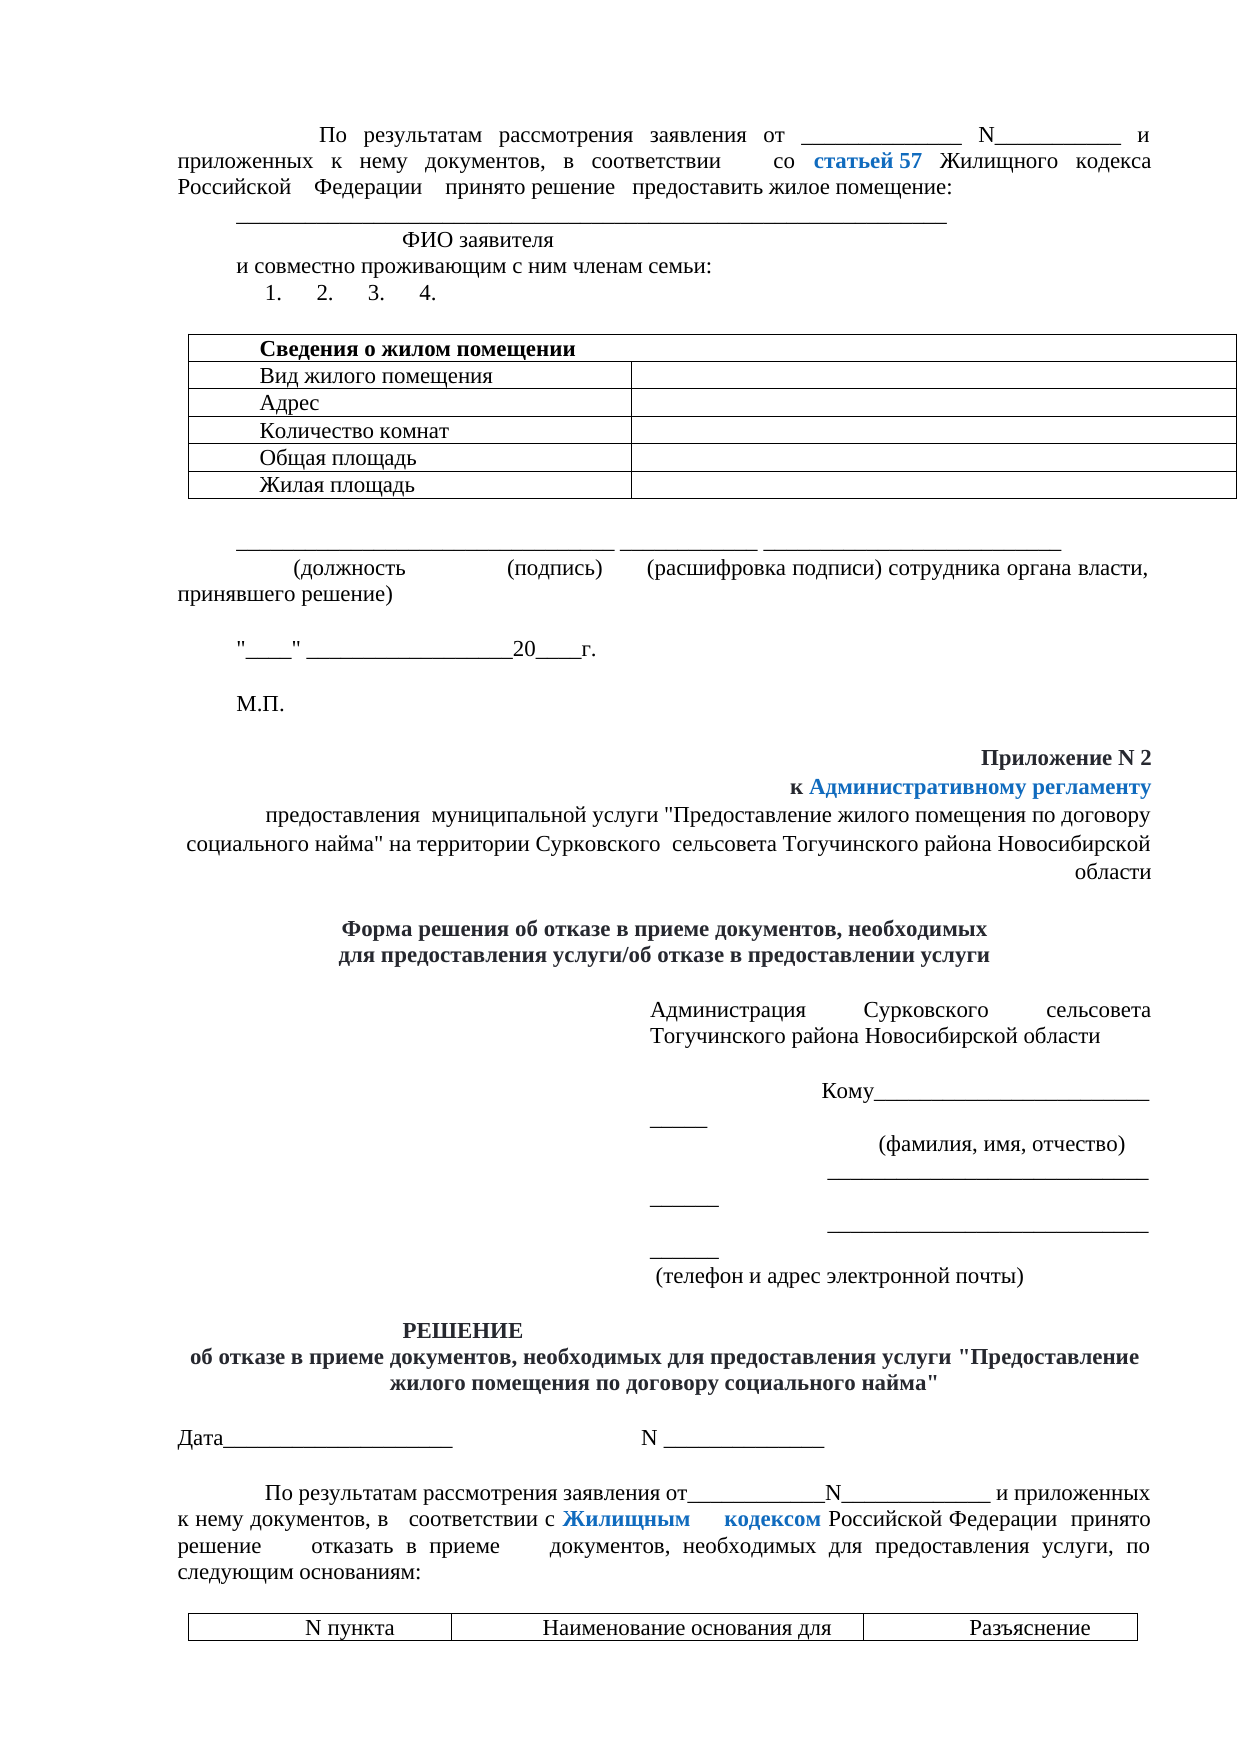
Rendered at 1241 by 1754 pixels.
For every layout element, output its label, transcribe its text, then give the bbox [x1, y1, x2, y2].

text Администрация Сурковского сельсовета Тогучинского района Новосибирской области [650, 996, 1152, 1049]
text ______________________________________________________________ [177, 200, 1152, 226]
text об отказе в приеме документов, необходимых для предоставления услуги "Предоставление жилого помещения по договору социального найма" [177, 1343, 1152, 1396]
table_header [189, 1614, 451, 1640]
table_cell [632, 389, 1236, 416]
table_header Сведения о жилом помещении [189, 335, 1236, 361]
text __________________________________ [650, 1156, 1152, 1209]
text и совместно проживающим с ним членам семьи: [177, 252, 1152, 279]
text РЕШЕНИЕ [177, 1317, 1152, 1343]
text По результатам рассмотрения заявления от ______________ N___________ и приложенных к нему документов, в соответствии со статьей 57 Жилищного кодекса Российской Федерации принято решение предоставить жилое помещение: [177, 121, 1152, 200]
table_cell [632, 417, 1236, 443]
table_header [864, 1614, 1137, 1640]
table_cell Количество комнат [189, 417, 631, 443]
text По результатам рассмотрения заявления от____________N_____________ и приложенных к нему документов, в соответствии с Жилищным кодексом Российской Федерации принято решение отказать в приеме документов, необходимых для предоставления услуги, по следующим основаниям: [177, 1479, 1152, 1584]
text (телефон и адрес электронной почты) [650, 1262, 1152, 1288]
text __________________________________ [650, 1209, 1152, 1262]
text Приложение N 2 к Административному регламенту предоставления муниципальной услуги "Предоставление жилого помещения по договору социального найма" на территории Сурковского сельсовета Тогучинского района Новосибирской области [177, 744, 1152, 884]
table_cell Жилая площадь [189, 472, 631, 498]
text "____" __________________20____г. [177, 635, 1152, 661]
table_cell Вид жилого помещения [189, 362, 631, 388]
table_cell [632, 444, 1236, 471]
text _________________________________ ____________ __________________________ [177, 527, 1152, 554]
text 1. 2. 3. 4. [177, 279, 1152, 305]
text М.П. [177, 690, 1152, 716]
text Кому_____________________________ [650, 1077, 1152, 1130]
table_cell Общая площадь [189, 444, 631, 471]
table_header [452, 1614, 863, 1640]
text для предоставления услуги/об отказе в предоставлении услуги [177, 941, 1152, 968]
table_cell Адрес [189, 389, 631, 416]
text (фамилия, имя, отчество) [650, 1130, 1152, 1156]
table_cell [632, 362, 1236, 388]
text Форма решения об отказе в приеме документов, необходимых [177, 915, 1152, 941]
text (должность (подпись) (расшифровка подписи) сотрудника органа власти, принявшего решение) [177, 554, 1152, 606]
table_cell [632, 472, 1236, 498]
text Дата____________________ N ______________ [177, 1424, 1152, 1451]
text ФИО заявителя [177, 226, 1152, 252]
